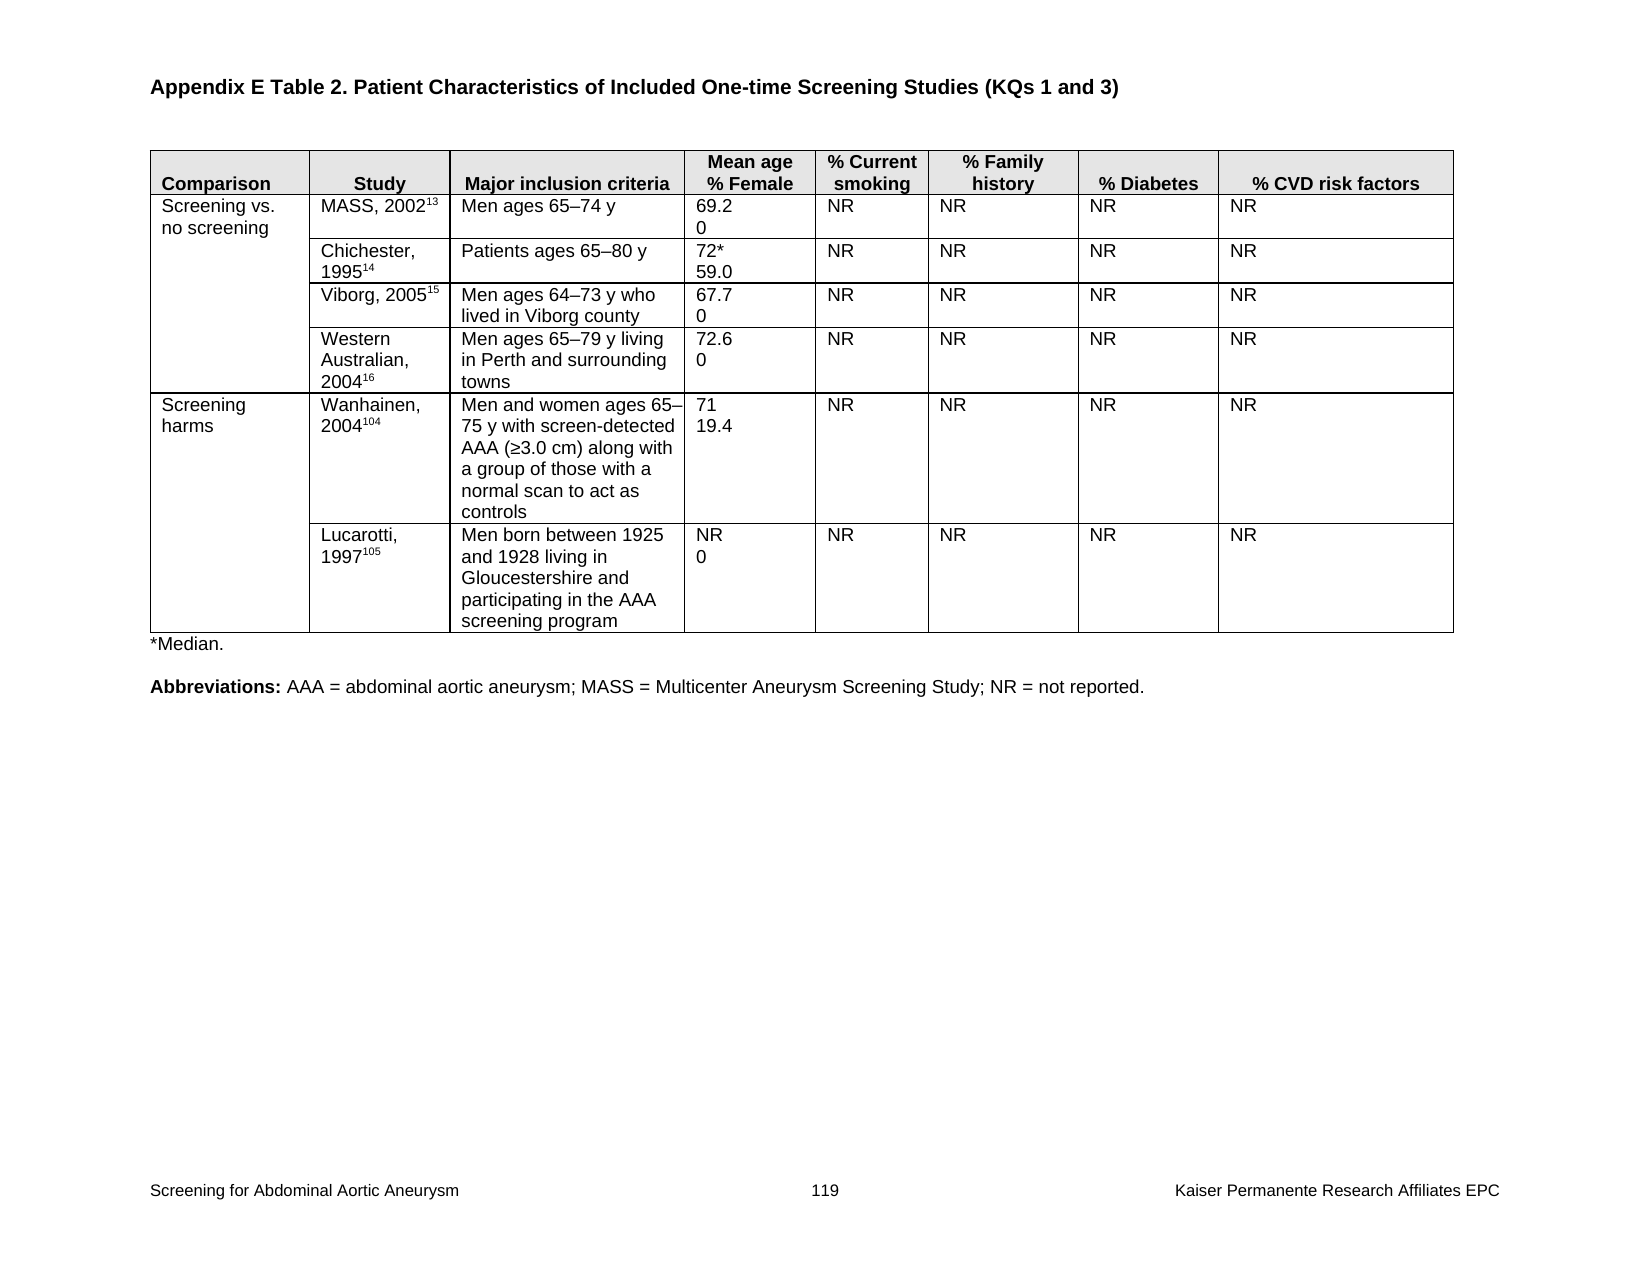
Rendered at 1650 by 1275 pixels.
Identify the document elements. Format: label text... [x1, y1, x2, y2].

table_cell NR [1079, 394, 1218, 523]
table_header Study [310, 151, 449, 194]
table_header % Family history [929, 151, 1078, 194]
table_cell NR [929, 524, 1078, 632]
table_cell NR [929, 284, 1078, 327]
table_cell NR [816, 239, 928, 282]
table_cell 67.7 0 [685, 284, 815, 327]
text *Median. [150, 633, 1500, 654]
table_cell Screening harms [151, 394, 309, 632]
table_cell Men and women ages 65–75 y with screen-detected AAA (≥3.0 cm) along with a group of those with a normal scan to act as controls [451, 394, 684, 523]
table_cell Wanhainen, 2004104 [310, 394, 449, 523]
table_cell NR [1219, 328, 1453, 392]
table_cell NR [1079, 284, 1218, 327]
table_cell NR [1219, 239, 1453, 282]
table_cell NR [1219, 394, 1453, 523]
table_header Comparison [151, 151, 309, 194]
table_cell MASS, 200213 [310, 195, 449, 238]
table_cell Men born between 1925 and 1928 living in Gloucestershire and participating in the AAA screening program [451, 524, 684, 632]
table_cell NR [1219, 195, 1453, 238]
table_cell Chichester, 199514 [310, 239, 449, 282]
table_cell NR [1219, 284, 1453, 327]
table_cell 72.6 0 [685, 328, 815, 392]
table_cell Men ages 65–74 y [451, 195, 684, 238]
table_cell NR [1079, 239, 1218, 282]
table_cell NR [929, 394, 1078, 523]
table_cell Screening vs. no screening [151, 195, 309, 392]
table_cell NR [816, 284, 928, 327]
table_cell 72* 59.0 [685, 239, 815, 282]
table_cell NR [816, 394, 928, 523]
table_header Major inclusion criteria [451, 151, 684, 194]
table_cell NR 0 [685, 524, 815, 632]
table_cell Men ages 64–73 y who lived in Viborg county [451, 284, 684, 327]
table_cell Lucarotti, 1997105 [310, 524, 449, 632]
table_cell NR [929, 239, 1078, 282]
table_header Mean age % Female [685, 151, 815, 194]
text Abbreviations: AAA = abdominal aortic aneurysm; MASS = Multicenter Aneurysm Screening Study; NR = not reported. [150, 676, 1500, 697]
table_header % CVD risk factors [1219, 151, 1453, 194]
table_cell NR [929, 195, 1078, 238]
table_cell 71 19.4 [685, 394, 815, 523]
table_cell 69.2 0 [685, 195, 815, 238]
table_cell NR [816, 195, 928, 238]
table_cell NR [816, 328, 928, 392]
table_cell Western Australian, 200416 [310, 328, 449, 392]
table_cell NR [1079, 524, 1218, 632]
table_cell Patients ages 65–80 y [451, 239, 684, 282]
table_cell NR [1079, 328, 1218, 392]
table_header % Diabetes [1079, 151, 1218, 194]
table_header % Current smoking [816, 151, 928, 194]
table_cell Men ages 65–79 y living in Perth and surrounding towns [451, 328, 684, 392]
table_cell NR [929, 328, 1078, 392]
table_cell NR [816, 524, 928, 632]
table_cell Viborg, 200515 [310, 284, 449, 327]
table_cell NR [1079, 195, 1218, 238]
table_cell NR [1219, 524, 1453, 632]
